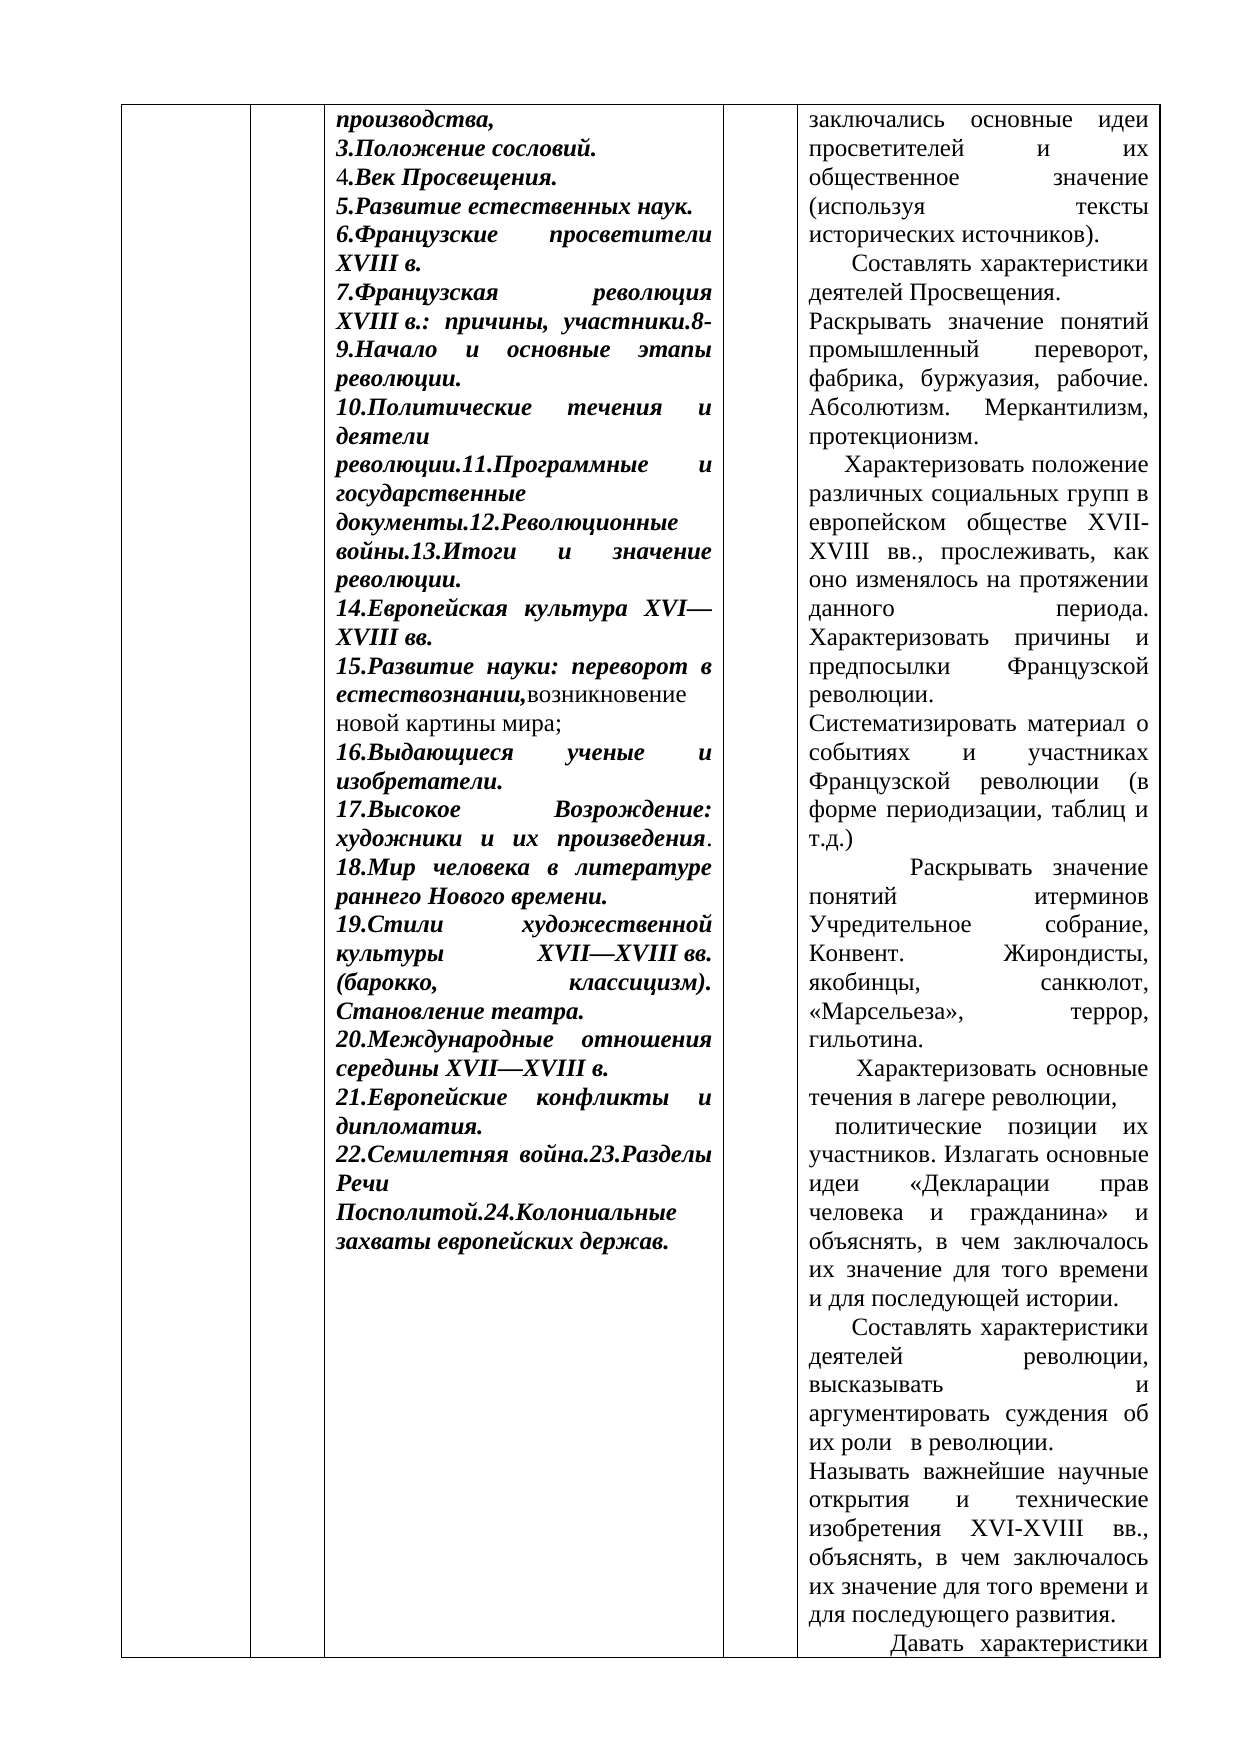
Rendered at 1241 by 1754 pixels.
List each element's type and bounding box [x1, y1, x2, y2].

table_cell [724, 105, 797, 1657]
table_cell [325, 105, 723, 1657]
